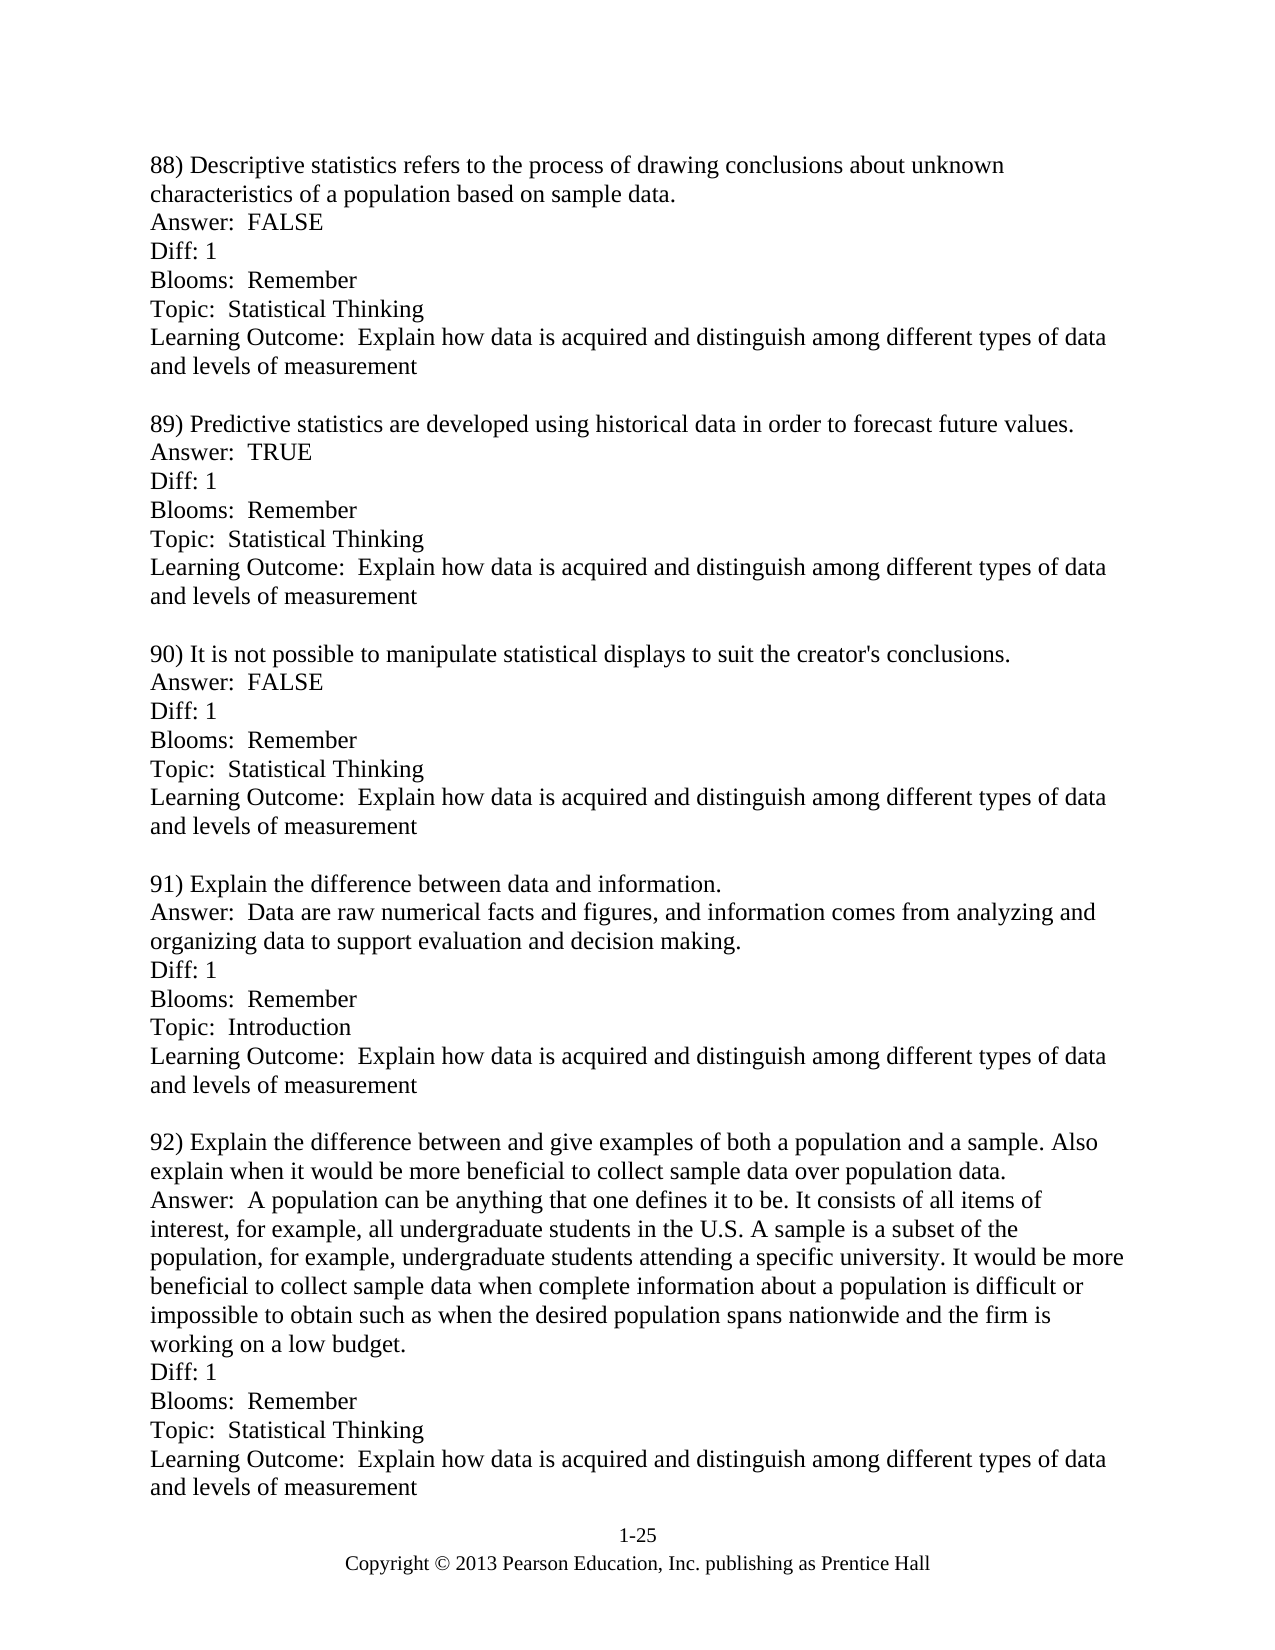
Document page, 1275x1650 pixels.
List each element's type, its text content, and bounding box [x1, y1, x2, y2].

text Answer: TRUE [150, 437, 1125, 466]
text Blooms: Remember [150, 265, 1125, 294]
text Topic: Statistical Thinking [150, 294, 1125, 322]
text Blooms: Remember [150, 495, 1125, 524]
text 92) Explain the difference between and give examples of both a population and a sample. Also explain when it would be more beneficial to collect sample data over population data. [150, 1127, 1125, 1185]
text Diff: 1 [150, 1357, 1125, 1386]
text Blooms: Remember [150, 1386, 1125, 1415]
text Learning Outcome: Explain how data is acquired and distinguish among different types of data and levels of measurement [150, 1041, 1125, 1099]
text Answer: FALSE [150, 207, 1125, 236]
text Blooms: Remember [150, 984, 1125, 1012]
text Answer: A population can be anything that one defines it to be. It consists of all items of interest, for example, all undergraduate students in the A sample is a subset of the population, for example, undergraduate students attending a specific university. It would be more beneficial to collect sample data when complete information about a population is difficult or impossible to obtain such as when the desired population spans nationwide and the firm is working on a low budget. [150, 1185, 1125, 1357]
text Answer: Data are raw numerical facts and figures, and information comes from analyzing and organizing data to support evaluation and decision making. [150, 897, 1125, 955]
text Blooms: Remember [150, 725, 1125, 754]
text Topic: Statistical Thinking [150, 1415, 1125, 1444]
text 88) Descriptive statistics refers to the process of drawing conclusions about unknown characteristics of a population based on sample data. [150, 150, 1125, 207]
text Topic: Statistical Thinking [150, 754, 1125, 782]
text Diff: 1 [150, 466, 1125, 495]
text Diff: 1 [150, 955, 1125, 984]
text Learning Outcome: Explain how data is acquired and distinguish among different types of data and levels of measurement [150, 322, 1125, 380]
text 90) It is not possible to manipulate statistical displays to suit the creator's conclusions. [150, 639, 1125, 667]
text Topic: Statistical Thinking [150, 524, 1125, 552]
text 91) Explain the difference between data and information. [150, 869, 1125, 897]
text Answer: FALSE [150, 667, 1125, 696]
text Learning Outcome: Explain how data is acquired and distinguish among different types of data and levels of measurement [150, 782, 1125, 840]
text 89) Predictive statistics are developed using historical data in order to forecast future values. [150, 409, 1125, 437]
text Learning Outcome: Explain how data is acquired and distinguish among different types of data and levels of measurement [150, 552, 1125, 610]
text Learning Outcome: Explain how data is acquired and distinguish among different types of data and levels of measurement [150, 1444, 1125, 1501]
text Diff: 1 [150, 236, 1125, 265]
text Diff: 1 [150, 696, 1125, 725]
text Topic: Introduction [150, 1012, 1125, 1041]
